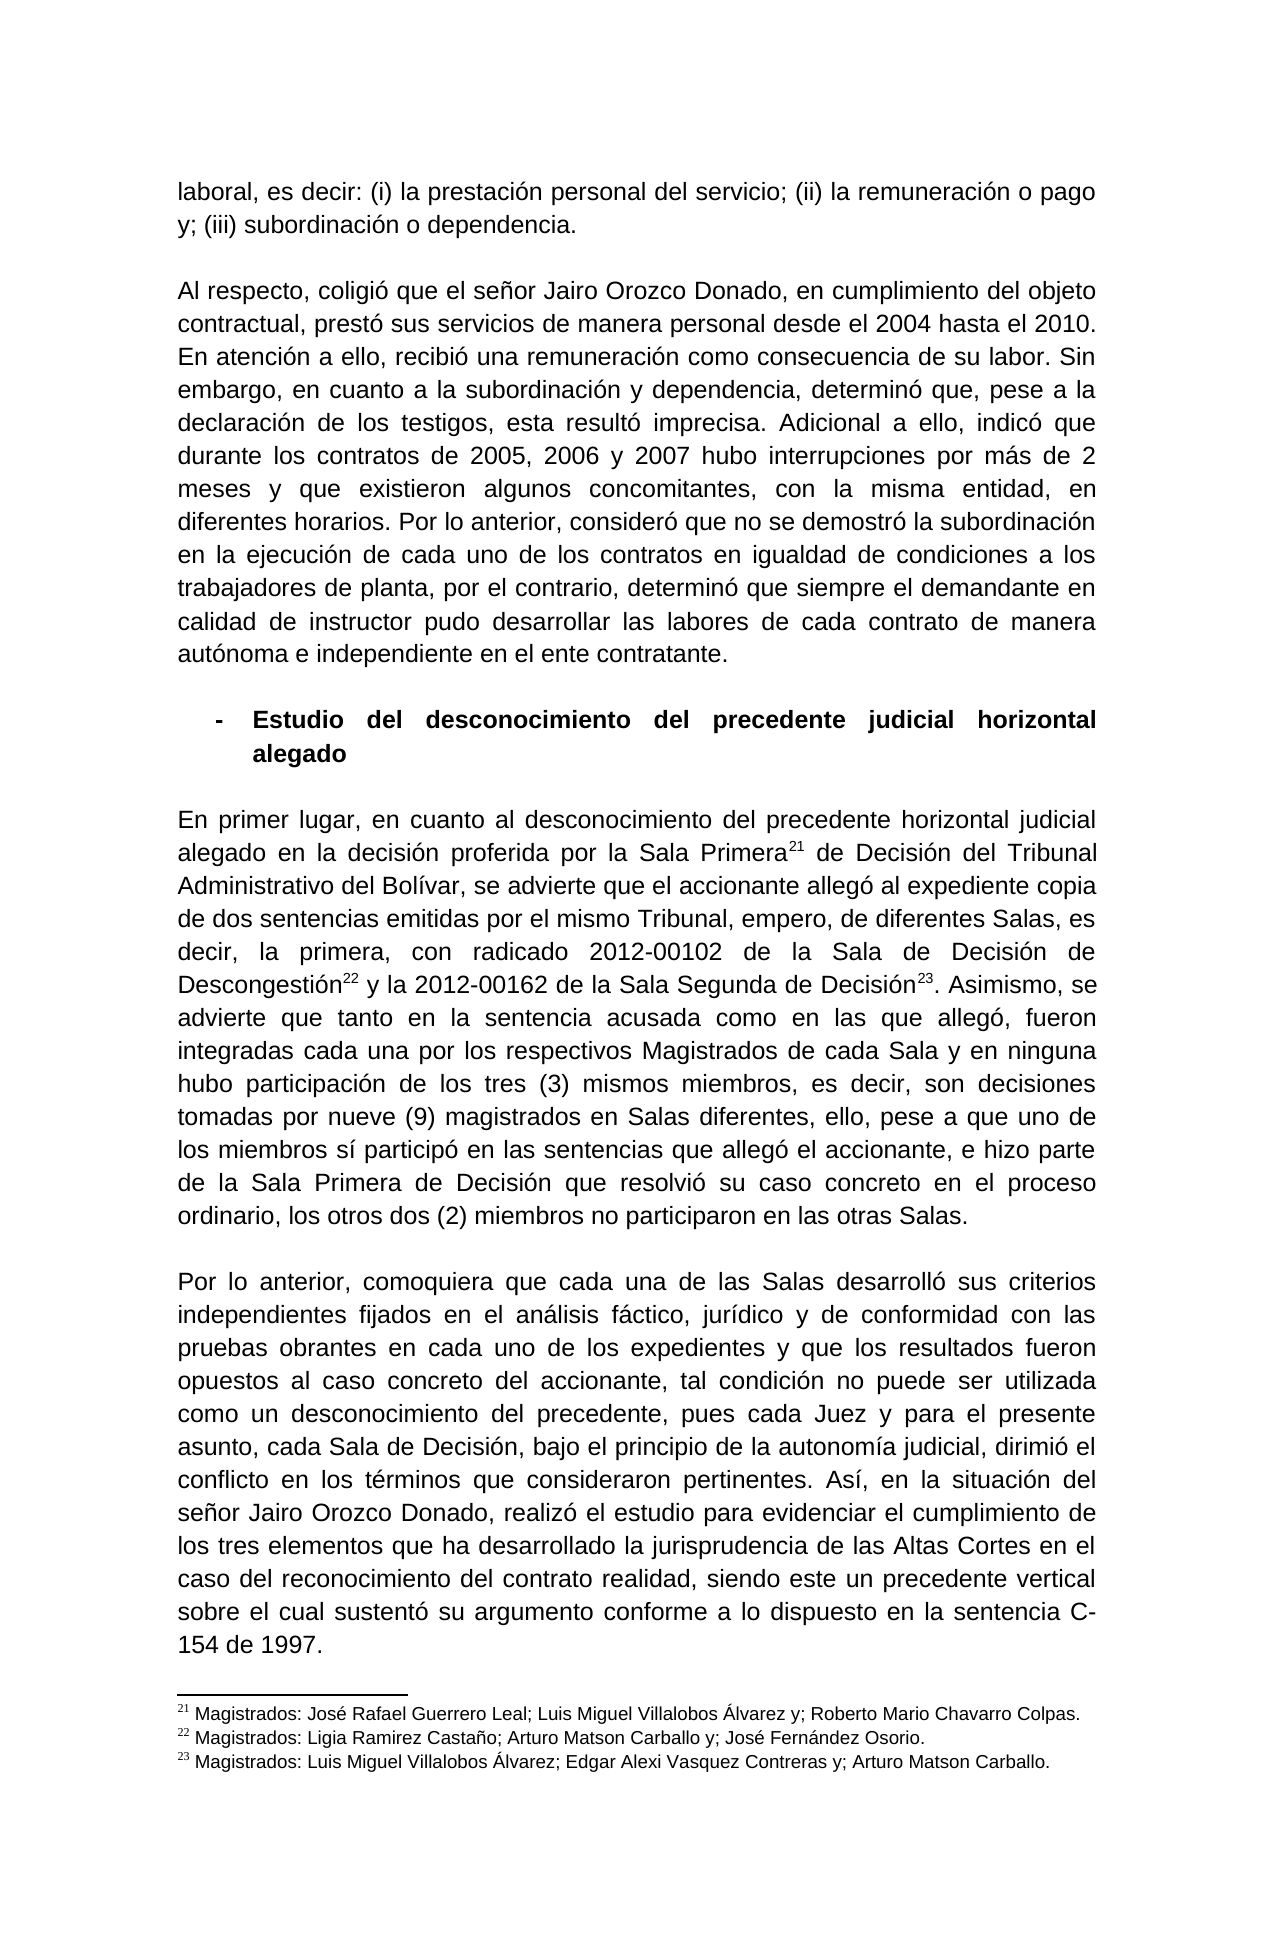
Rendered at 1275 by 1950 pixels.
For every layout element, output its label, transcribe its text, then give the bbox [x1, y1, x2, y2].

text Por lo anterior, comoquiera que cada una de las Salas desarrolló sus criterios independientes fijados en el análisis fáctico, jurídico y de conformidad con las pruebas obrantes en cada uno de los expedientes y que los resultados fueron opuestos al caso concreto del accionante, tal condición no puede ser utilizada como un desconocimiento del precedente, pues cada Juez y para el presente asunto, cada Sala de Decisión, bajo el principio de la autonomía judicial, dirimió el conflicto en los términos que consideraron pertinentes. Así, en la situación del señor Jairo Orozco Donado, realizó el estudio para evidenciar el cumplimiento de los tres elementos que ha desarrollado la jurisprudencia de las Altas Cortes en el caso del reconocimiento del contrato realidad, siendo este un precedente vertical sobre el cual sustentó su argumento conforme a lo dispuesto en la sentencia C-154 de 1997. [177, 1267, 1098, 1659]
list Estudio del desconocimiento del precedente judicial horizontal alegado [215, 706, 1098, 767]
text Al respecto, coligió que el señor Jairo Orozco Donado, en cumplimiento del objeto contractual, prestó sus servicios de manera personal desde el 2004 hasta el 2010. En atención a ello, recibió una remuneración como consecuencia de su labor. Sin embargo, en cuanto a la subordinación y dependencia, determinó que, pese a la declaración de los testigos, esta resultó imprecisa. Adicional a ello, indicó que durante los contratos de 2005, 2006 y 2007 hubo interrupciones por más de 2 meses y que existieron algunos concomitantes, con la misma entidad, en diferentes horarios. Por lo anterior, consideró que no se demostró la subordinación en la ejecución de cada uno de los contratos en igualdad de condiciones a los trabajadores de planta, por el contrario, determinó que siempre el demandante en calidad de instructor pudo desarrollar las labores de cada contrato de manera autónoma e independiente en el ente contratante. [177, 276, 1098, 668]
text En primer lugar, en cuanto al desconocimiento del precedente horizontal judicial alegado en la decisión proferida por la Sala Primera de Decisión del Tribunal Administrativo del Bolívar, se advierte que el accionante allegó al expediente copia de dos sentencias emitidas por el mismo Tribunal, empero, de diferentes Salas, es decir, la primera, con radicado 2012-00102 de la Sala de Decisión de Descongestión y la 2012-00162 de la Sala Segunda de Decisión. Asimismo, se advierte que tanto en la sentencia acusada como en las que allegó, fueron integradas cada una por los respectivos Magistrados de cada Sala y en ninguna hubo participación de los tres (3) mismos miembros, es decir, son decisiones tomadas por nueve (9) magistrados en Salas diferentes, ello, pese a que uno de los miembros sí participó en las sentencias que allegó el accionante, e hizo parte de la Sala Primera de Decisión que resolvió su caso concreto en el proceso ordinario, los otros dos (2) miembros no participaron en las otras Salas. [177, 804, 1098, 1229]
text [177, 177, 1098, 239]
